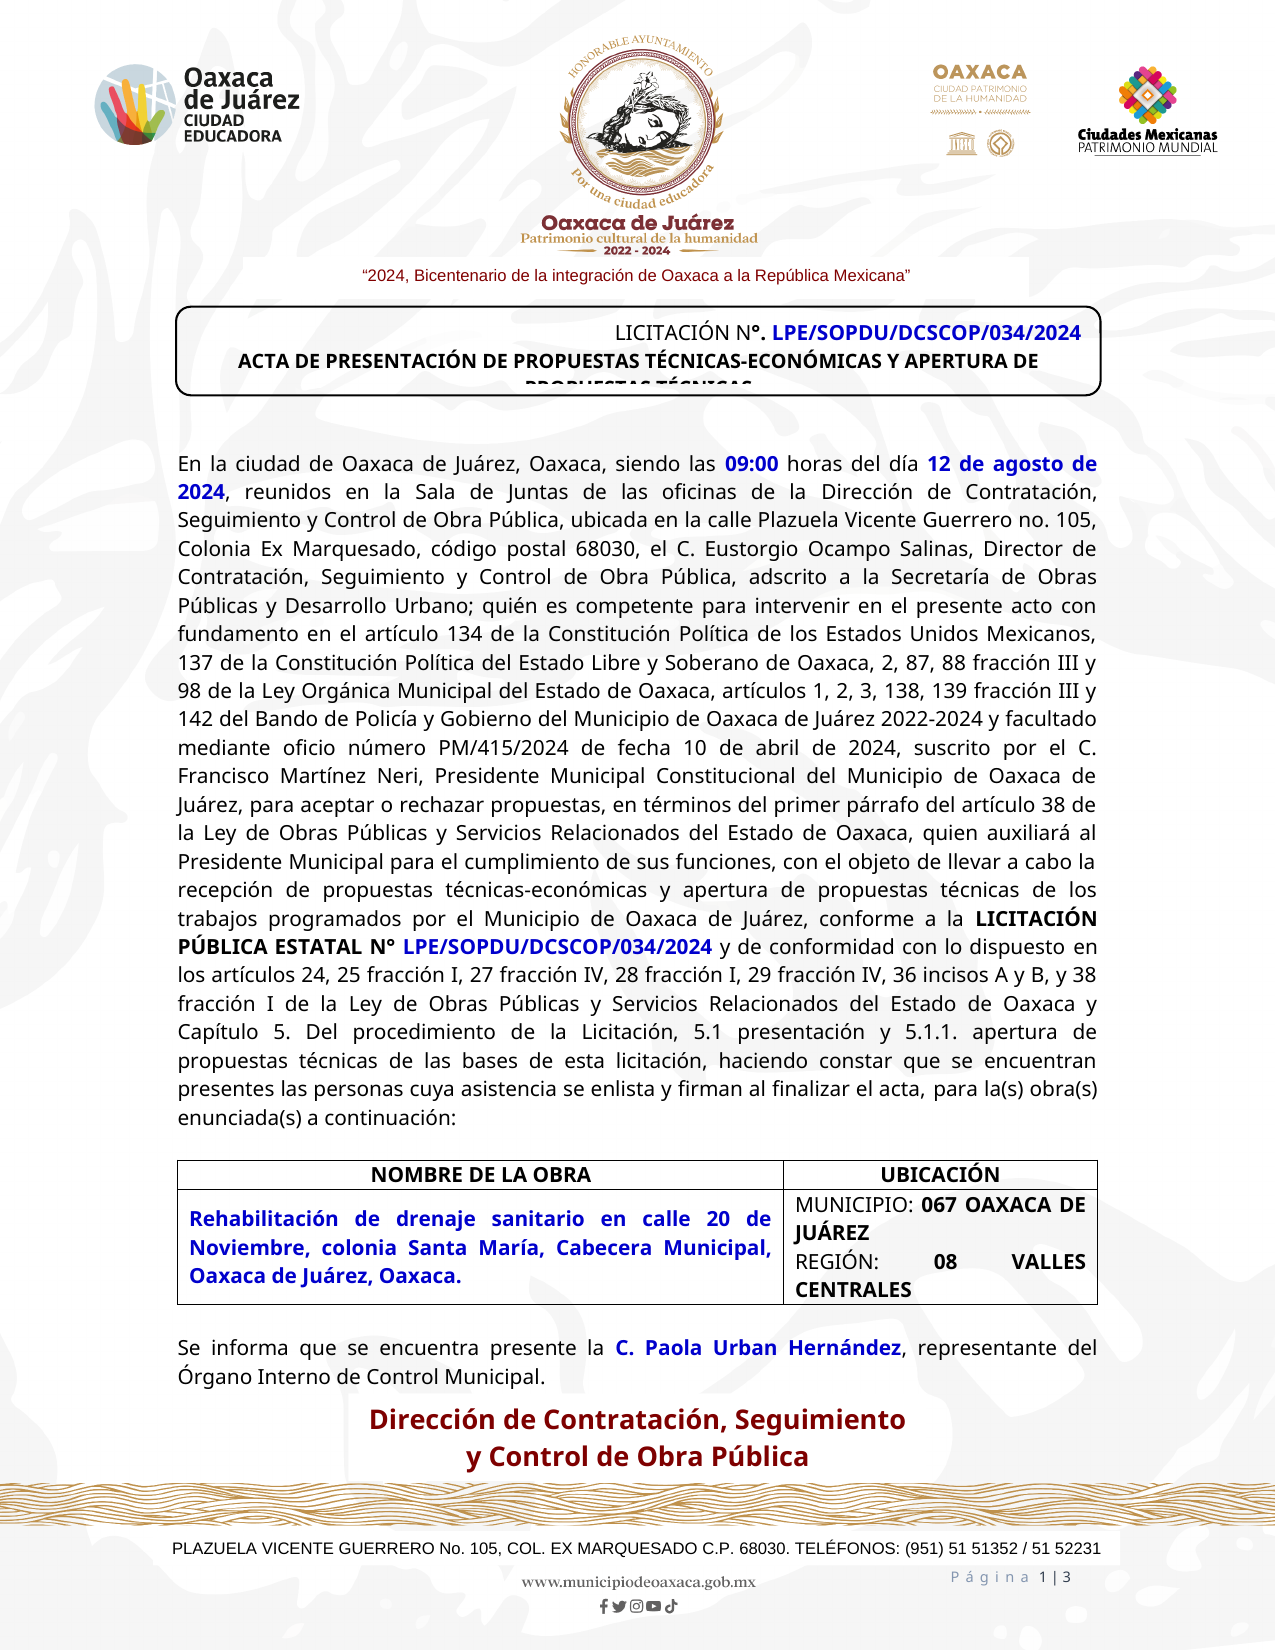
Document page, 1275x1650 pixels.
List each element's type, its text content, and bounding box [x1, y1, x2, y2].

table_header UBICACIÓN [784, 1161, 1097, 1189]
table_cell MUNICIPIO: 067 OAXACA DE JUÁREZ REGIÓN: 08 VALLES CENTRALES [784, 1190, 1097, 1304]
table_header NOMBRE DE LA OBRA [178, 1161, 783, 1189]
text En la ciudad de Oaxaca de Juárez, Oaxaca, siendo las 09:00 horas del día 12 de agosto de 2024, reunidos en la Sala de Juntas de las oficinas de la Dirección de Contratación, Seguimiento y Control de Obra Pública, ubicada en la calle Plazuela Vicente Guerrero no. 105, Colonia Ex Marquesado, código postal 68030, el C. Eustorgio Ocampo Salinas, Director de Contratación, Seguimiento y Control de Obra Pública, adscrito a la Secretaría de Obras Públicas y Desarrollo Urbano; quién es competente para intervenir en el presente acto con fundamento en el artículo 134 de la Constitución Política de los Estados Unidos Mexicanos, 137 de la Constitución Política del Estado Libre y Soberano de Oaxaca, 2, 87, 88 fracción III y 98 de la Ley Orgánica Municipal del Estado de Oaxaca, artículos 1, 2, 3, 138, 139 fracción III y 142 del Bando de Policía y Gobierno del Municipio de Oaxaca de Juárez 2022-2024 y facultado mediante oficio número PM/415/2024 de fecha 10 de abril de 2024, suscrito por el C. Francisco Martínez Neri, Presidente Municipal Constitucional del Municipio de Oaxaca de Juárez, para aceptar o rechazar propuestas, en términos del primer párrafo del artículo 38 de la Ley de Obras Públicas y Servicios Relacionados del Estado de Oaxaca, quien auxiliará al Presidente Municipal para el cumplimiento de sus funciones, con el objeto de llevar a cabo la recepción de propuestas técnicas-económicas y apertura de propuestas técnicas de los trabajos programados por el Municipio de Oaxaca de Juárez, conforme a la LICITACIÓN PÚBLICA ESTATAL N° LPE/SOPDU/DCSCOP/034/2024 y de conformidad con lo dispuesto en los artículos 24, 25 fracción I, 27 fracción IV, 28 fracción I, 29 fracción IV, 36 incisos A y B, y 38 fracción I de la Ley de Obras Públicas y Servicios Relacionados del Estado de Oaxaca y Capítulo 5. Del procedimiento de la Licitación, 5.1 presentación y 5.1.1. apertura de propuestas técnicas de las bases de esta licitación, haciendo constar que se encuentran presentes las personas cuya asistencia se enlista y firman al finalizar el acta, para la(s) obra(s) enunciada(s) a continuación: [177, 449, 1098, 1131]
text Se informa que se encuentra presente la C. Paola Urban Hernández, representante del Órgano Interno de Control Municipal. [177, 1333, 1098, 1390]
table_cell Rehabilitación de drenaje sanitario en calle 20 de Noviembre, colonia Santa María, Cabecera Municipal, Oaxaca de Juárez, Oaxaca. [178, 1190, 783, 1304]
picture [0, 0, 1275, 1650]
